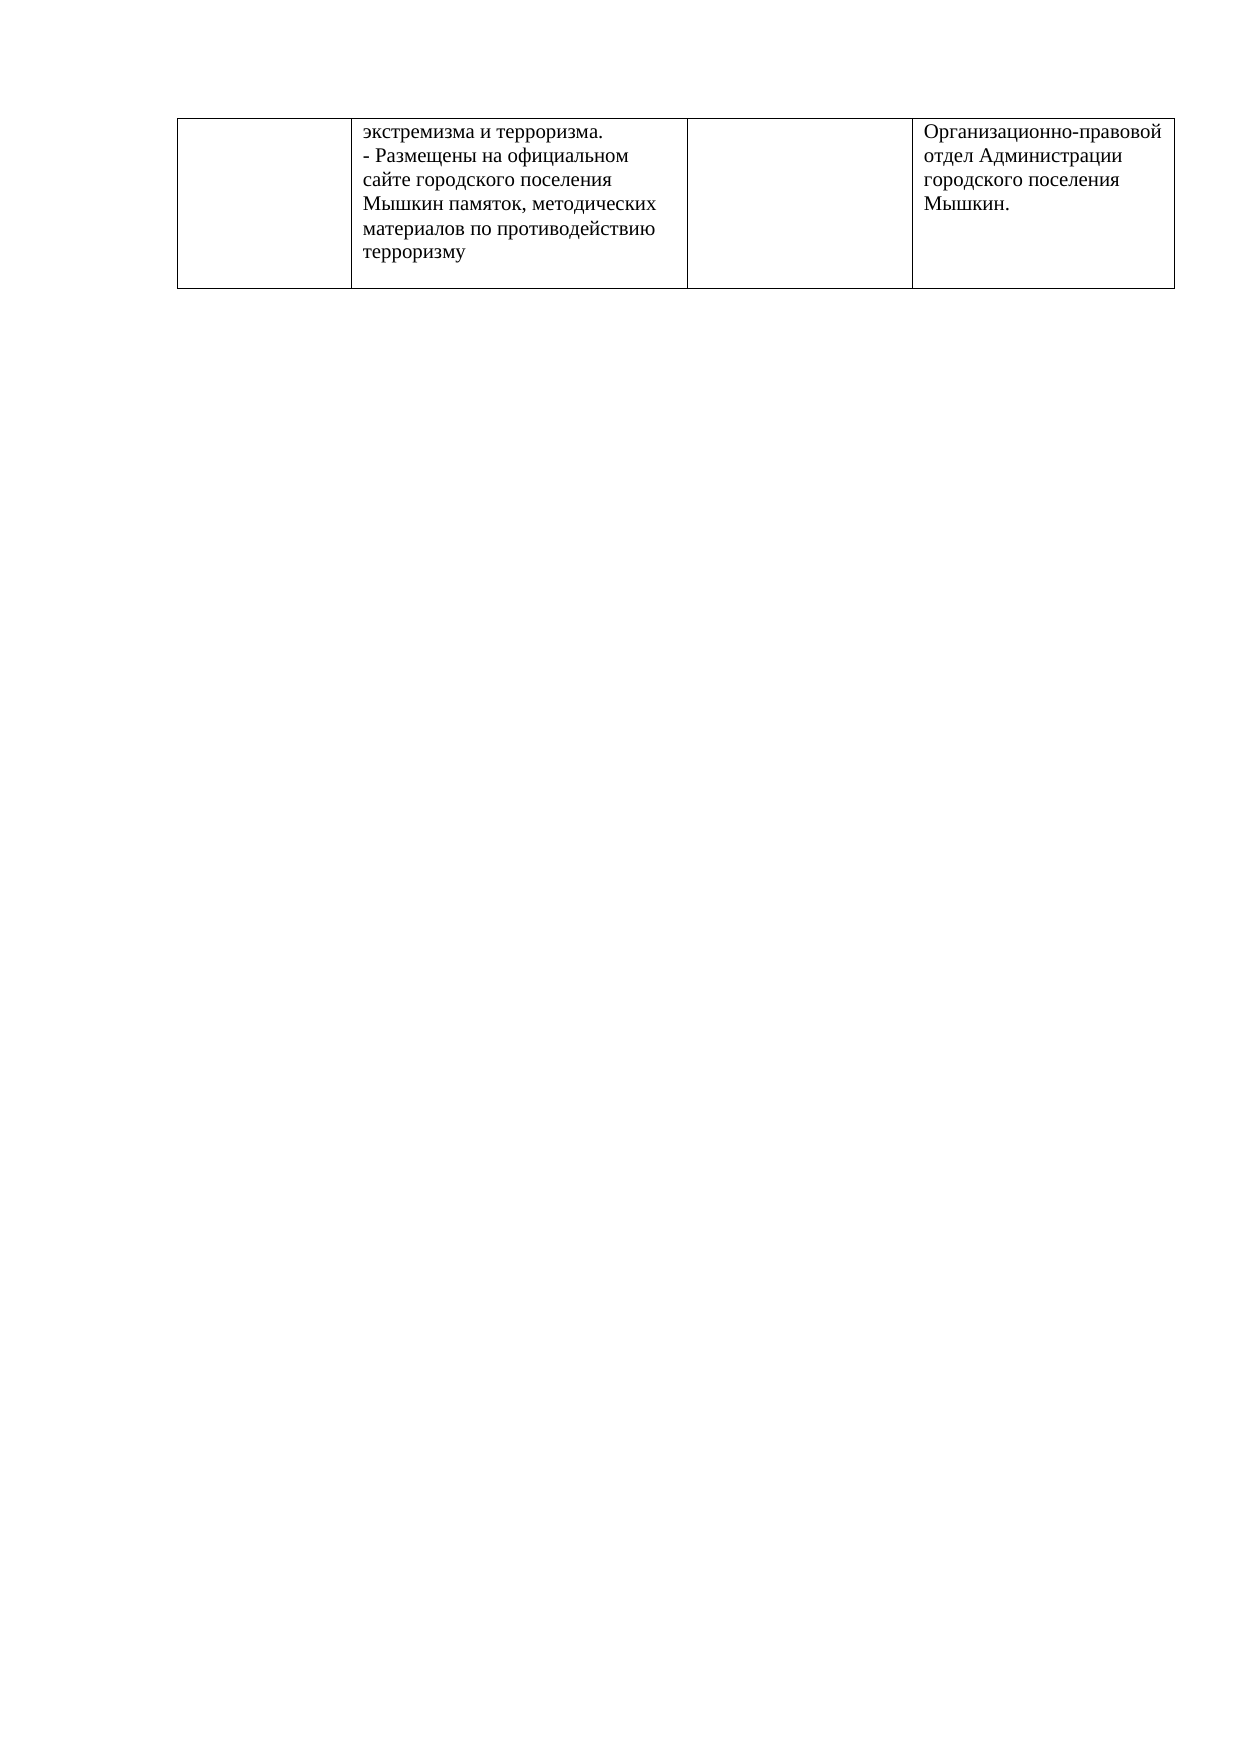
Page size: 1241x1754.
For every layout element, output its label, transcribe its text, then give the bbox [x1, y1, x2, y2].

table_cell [688, 119, 912, 288]
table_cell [913, 119, 1174, 288]
table_cell 8 [178, 119, 351, 288]
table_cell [352, 119, 687, 288]
